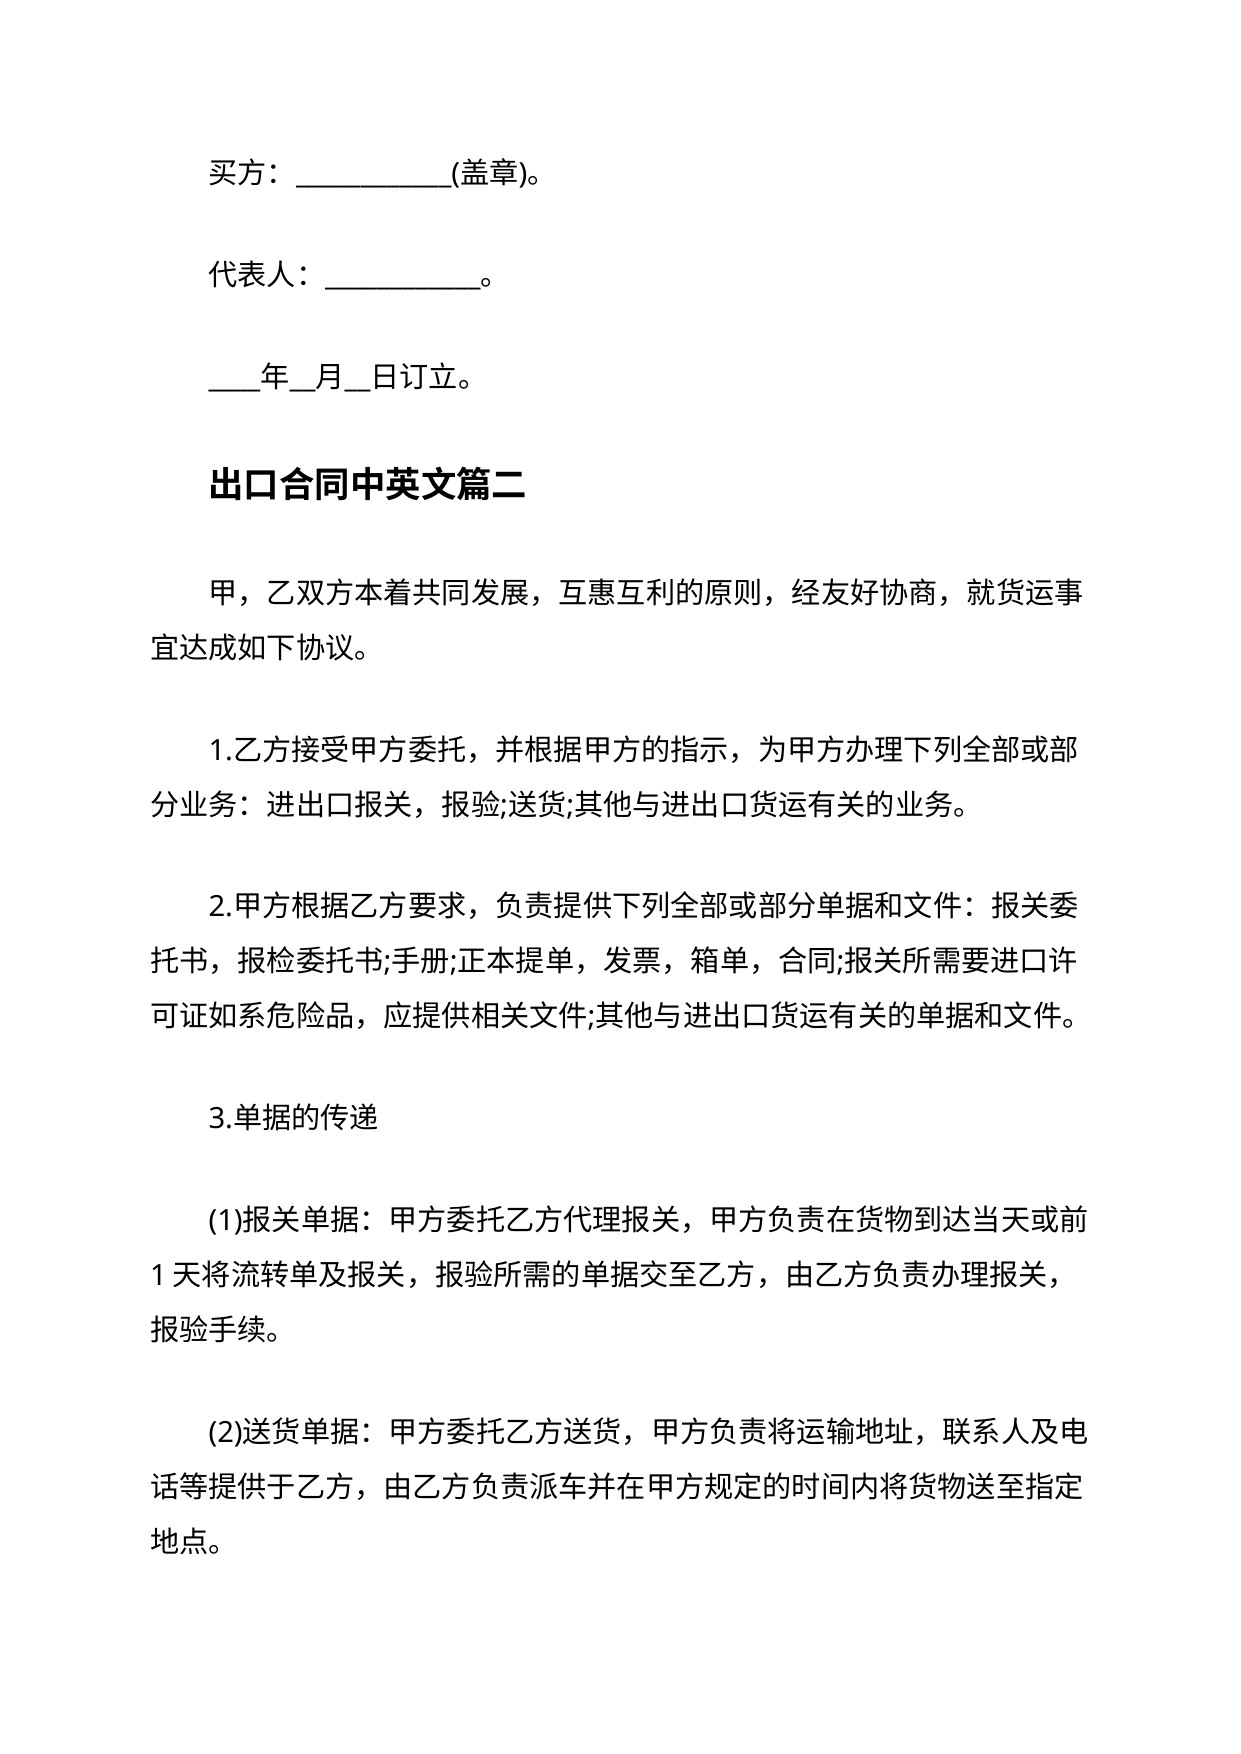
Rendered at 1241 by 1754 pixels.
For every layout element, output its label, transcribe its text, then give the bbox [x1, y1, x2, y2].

text ____年__月__日订立。 [150, 354, 1090, 396]
text 1.乙方接受甲方委托，并根据甲方的指示，为甲方办理下列全部或部分业务：进出口报关，报验;送货;其他与进出口货运有关的业务。 [150, 726, 1090, 823]
text 甲，乙双方本着共同发展，互惠互利的原则，经友好协商，就货运事宜达成如下协议。 [150, 569, 1090, 667]
text (1)报关单据：甲方委托乙方代理报关，甲方负责在货物到达当天或前1天将流转单及报关，报验所需的单据交至乙方，由乙方负责办理报关，报验手续。 [150, 1197, 1090, 1349]
text (2)送货单据：甲方委托乙方送货，甲方负责将运输地址，联系人及电话等提供于乙方，由乙方负责派车并在甲方规定的时间内将货物送至指定地点。 [150, 1409, 1090, 1561]
text 买方：____________(盖章)。 [150, 150, 1090, 192]
text 3.单据的传递 [150, 1095, 1090, 1137]
text 出口合同中英文篇二 [150, 456, 1090, 507]
text 代表人：____________。 [150, 252, 1090, 294]
text 2.甲方根据乙方要求，负责提供下列全部或部分单据和文件：报关委托书，报检委托书;手册;正本提单，发票，箱单，合同;报关所需要进口许可证如系危险品，应提供相关文件;其他与进出口货运有关的单据和文件。 [150, 883, 1090, 1035]
